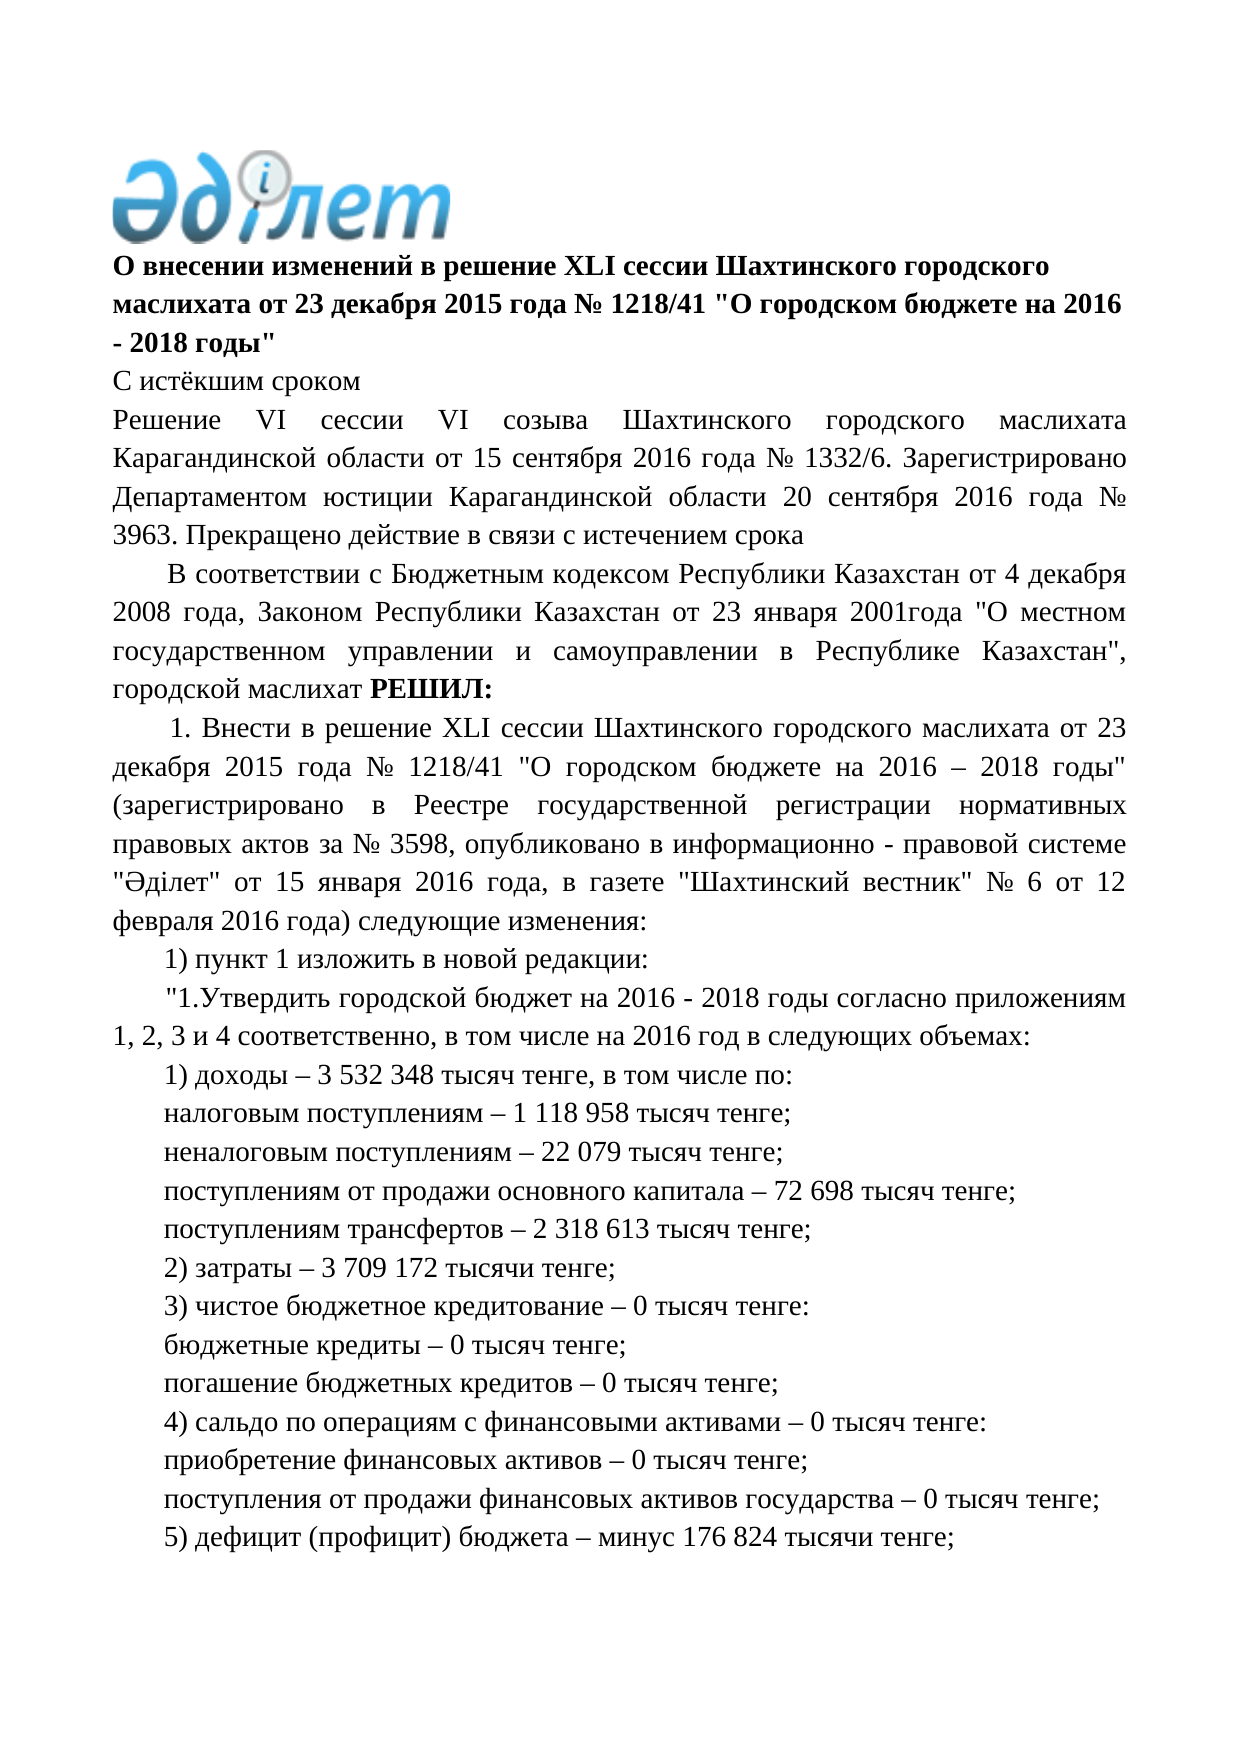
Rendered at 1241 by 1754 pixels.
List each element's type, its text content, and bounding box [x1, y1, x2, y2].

text 1) пункт 1 изложить в новой редакции: [112, 941, 1128, 975]
text В соответствии с Бюджетным кодексом Республики Казахстан от 4 декабря 2008 года, Законом Республики Казахстан от 23 января 2001года "О местном государственном управлении и самоуправлении в Республике Казахстан", городской маслихат РЕШИЛ: [112, 556, 1128, 705]
text налоговым поступлениям – 1 118 958 тысяч тенге; [112, 1096, 1128, 1129]
text 3) чистое бюджетное кредитование – 0 тысяч тенге: [112, 1288, 1128, 1322]
text 4) сальдо по операциям с финансовыми активами – 0 тысяч тенге: [112, 1404, 1128, 1437]
picture [112, 150, 451, 244]
text бюджетные кредиты – 0 тысяч тенге; [112, 1327, 1128, 1360]
text неналоговым поступлениям – 22 079 тысяч тенге; [112, 1134, 1128, 1168]
text приобретение финансовых активов – 0 тысяч тенге; [112, 1442, 1128, 1476]
text "1.Утвердить городской бюджет на 2016 - 2018 годы согласно приложениям 1, 2, 3 и 4 соответственно, в том числе на 2016 год в следующих объемах: [112, 980, 1128, 1052]
text 2) затраты – 3 709 172 тысячи тенге; [112, 1250, 1128, 1283]
text поступлениям трансфертов – 2 318 613 тысяч тенге; [112, 1211, 1128, 1245]
text погашение бюджетных кредитов – 0 тысяч тенге; [112, 1365, 1128, 1399]
text 1. Внести в решение XLI сессии Шахтинского городского маслихата от 23 декабря 2015 года № 1218/41 "О городском бюджете на 2016 – 2018 годы" (зарегистрировано в Реестре государственной регистрации нормативных правовых актов за № 3598, опубликовано в информационно - правовой системе "Әділет" от 15 января 2016 года, в газете "Шахтинский вестник" № 6 от 12 февраля 2016 года) следующие изменения: [112, 710, 1128, 936]
text 1) доходы – 3 532 348 тысяч тенге, в том числе по: [112, 1057, 1128, 1091]
text Решение VI сессии VI созыва Шахтинского городского маслихата Карагандинской области от 15 сентября 2016 года № 1332/6. Зарегистрировано Департаментом юстиции Карагандинской области 20 сентября 2016 года № 3963. Прекращено действие в связи с истечением срока [112, 402, 1128, 551]
text С истёкшим сроком [112, 363, 1128, 397]
text 5) дефицит (профицит) бюджета – минус 176 824 тысячи тенге; [112, 1519, 1128, 1553]
text поступлениям от продажи основного капитала – 72 698 тысяч тенге; [112, 1173, 1128, 1206]
text О внесении изменений в решение XLI сессии Шахтинского городского маслихата от 23 декабря 2015 года № 1218/41 "О городском бюджете на 2016 - 2018 годы" [112, 248, 1128, 358]
text поступления от продажи финансовых активов государства – 0 тысяч тенге; [112, 1481, 1128, 1514]
